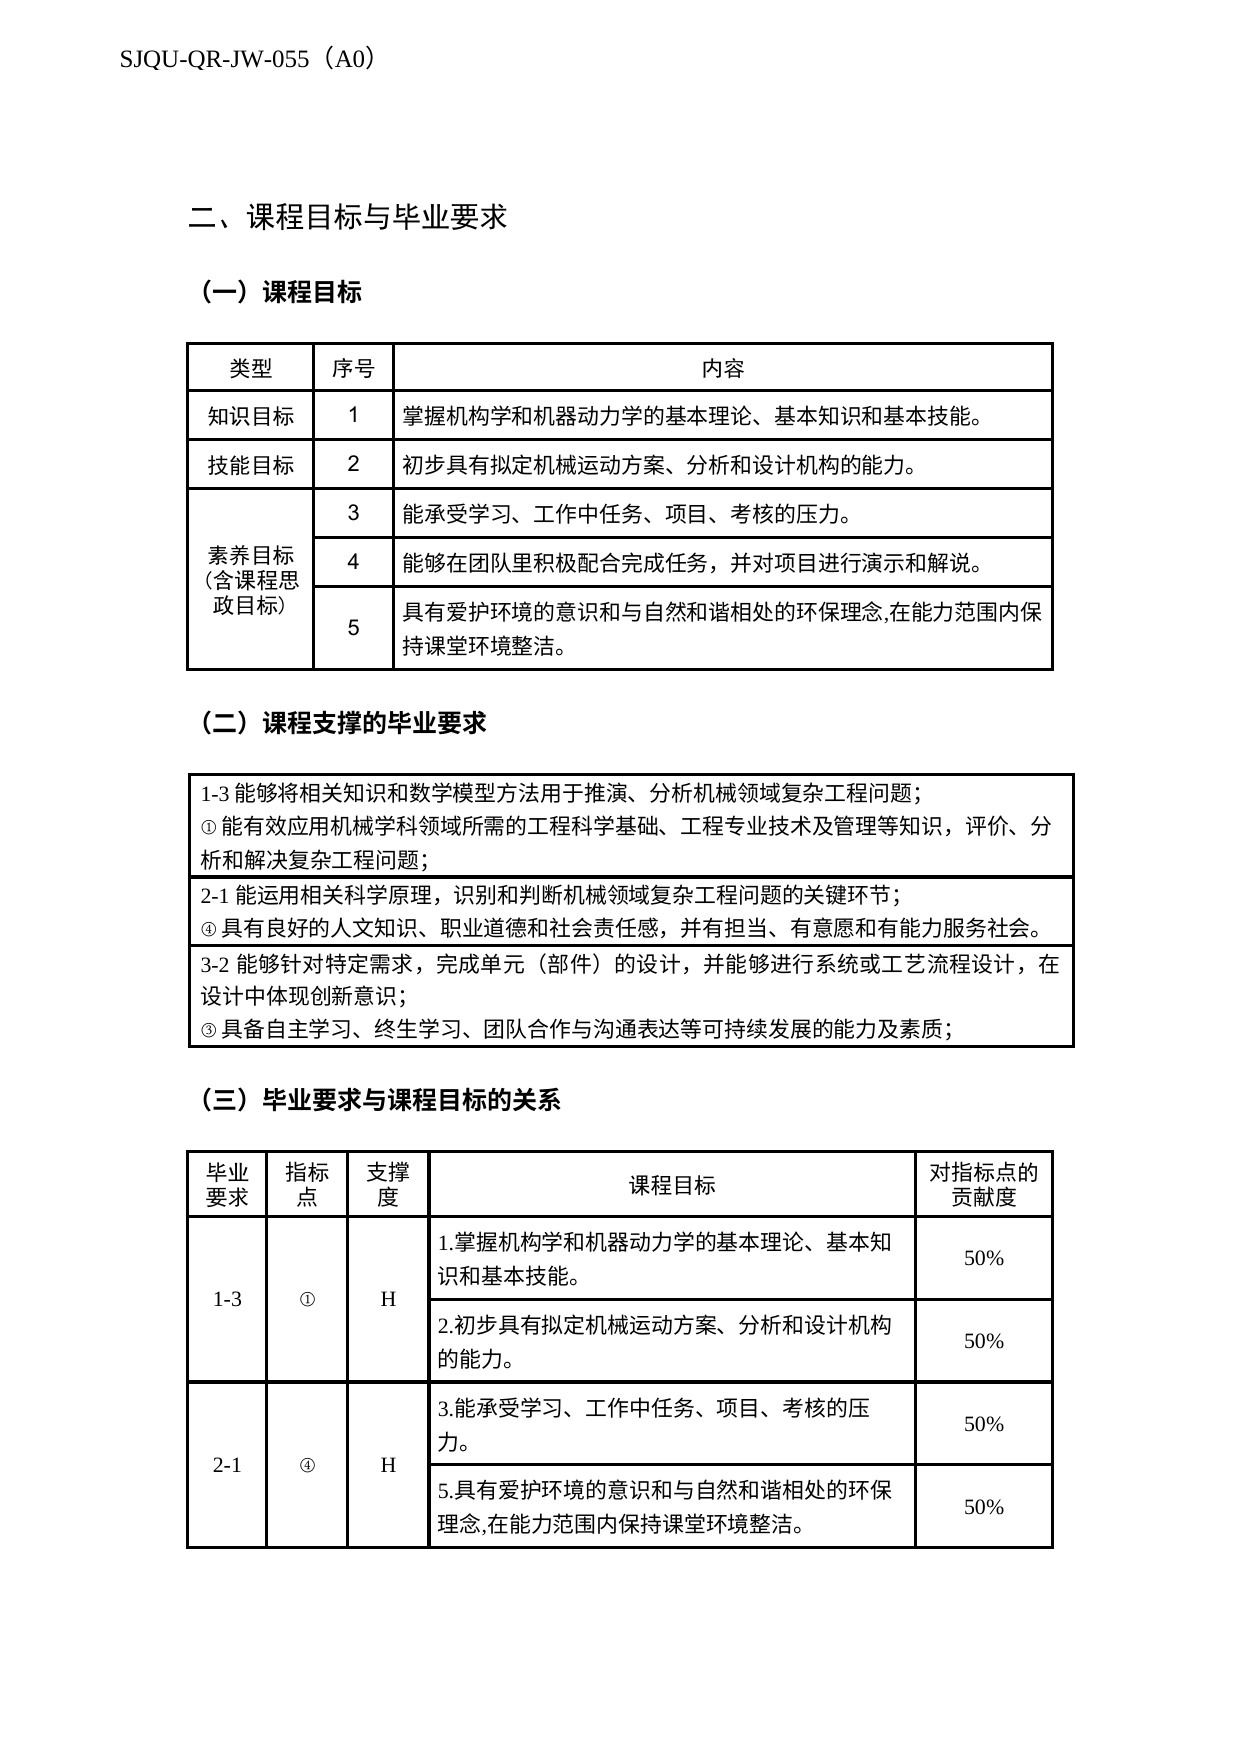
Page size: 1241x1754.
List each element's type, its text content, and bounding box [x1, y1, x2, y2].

table_header 课程目标 [431, 1153, 914, 1214]
table_cell 素养目标 (含课程思政目标) [189, 490, 312, 668]
text （一）课程目标 [187, 257, 1053, 325]
table_cell 知识目标 [189, 392, 312, 438]
table_cell 1 [315, 392, 392, 438]
text （二）课程支撑的毕业要求 [187, 688, 1053, 756]
table_cell 2.初步具有拟定机械运动方案、分析和设计机构的能力。 [431, 1301, 914, 1380]
table_cell 具有爱护环境的意识和与自然和谐相处的环保理念,在能力范围内保持课堂环境整洁。 [395, 588, 1051, 668]
text （三）毕业要求与课程目标的关系 [187, 1065, 1053, 1133]
table_cell 4 [315, 539, 392, 585]
table_cell 5 [315, 588, 392, 668]
table_cell 能承受学习、工作中任务、项目、考核的压力。 [395, 490, 1051, 536]
table_header 对指标点的贡献度 [917, 1153, 1051, 1214]
table_cell 1-3 [189, 1218, 265, 1380]
table_cell 初步具有拟定机械运动方案、分析和设计机构的能力。 [395, 441, 1051, 487]
table_cell 5.具有爱护环境的意识和与自然和谐相处的环保理念,在能力范围内保持课堂环境整洁。 [431, 1466, 914, 1546]
table_cell 50% [917, 1466, 1051, 1546]
table_cell ④ [268, 1384, 346, 1546]
table_header 指标点 [268, 1153, 346, 1214]
table_header 序号 [315, 345, 392, 389]
table_cell 50% [917, 1384, 1051, 1463]
table_cell 掌握机构学和机器动力学的基本理论、基本知识和基本技能。 [395, 392, 1051, 438]
table_cell H [349, 1384, 427, 1546]
table_header 类型 [189, 345, 312, 389]
table_cell 50% [917, 1218, 1051, 1297]
table_header 毕业要求 [189, 1153, 265, 1214]
table_header 1-3能够将相关知识和数学模型方法用于推演、分析机械领域复杂工程问题； ①能有效应用机械学科领域所需的工程科学基础、工程专业技术及管理等知识，评价、分析和解决复杂工程问题； [191, 776, 1072, 875]
table_cell 1.掌握机构学和机器动力学的基本理论、基本知识和基本技能。 [431, 1218, 914, 1297]
table_cell H [349, 1218, 427, 1380]
table_cell 能够在团队里积极配合完成任务，并对项目进行演示和解说。 [395, 539, 1051, 585]
table_cell 3.能承受学习、工作中任务、项目、考核的压力。 [431, 1384, 914, 1463]
table_cell ① [268, 1218, 346, 1380]
table_cell 2 [315, 441, 392, 487]
text 二、课程目标与毕业要求 [187, 198, 1053, 232]
table_cell 3-2 能够针对特定需求，完成单元（部件）的设计，并能够进行系统或工艺流程设计，在设计中体现创新意识； ③具备自主学习、终生学习、团队合作与沟通表达等可持续发展的能力及素质； [191, 947, 1072, 1044]
table_header 支撑度 [349, 1153, 427, 1214]
table_cell 2-1 [189, 1384, 265, 1546]
table_header 内容 [395, 345, 1051, 389]
table_cell 3 [315, 490, 392, 536]
table_cell 50% [917, 1301, 1051, 1380]
table_cell 技能目标 [189, 441, 312, 487]
table_cell 2-1 能运用相关科学原理，识别和判断机械领域复杂工程问题的关键环节； ④具有良好的人文知识、职业道德和社会责任感，并有担当、有意愿和有能力服务社会。 [191, 879, 1072, 944]
